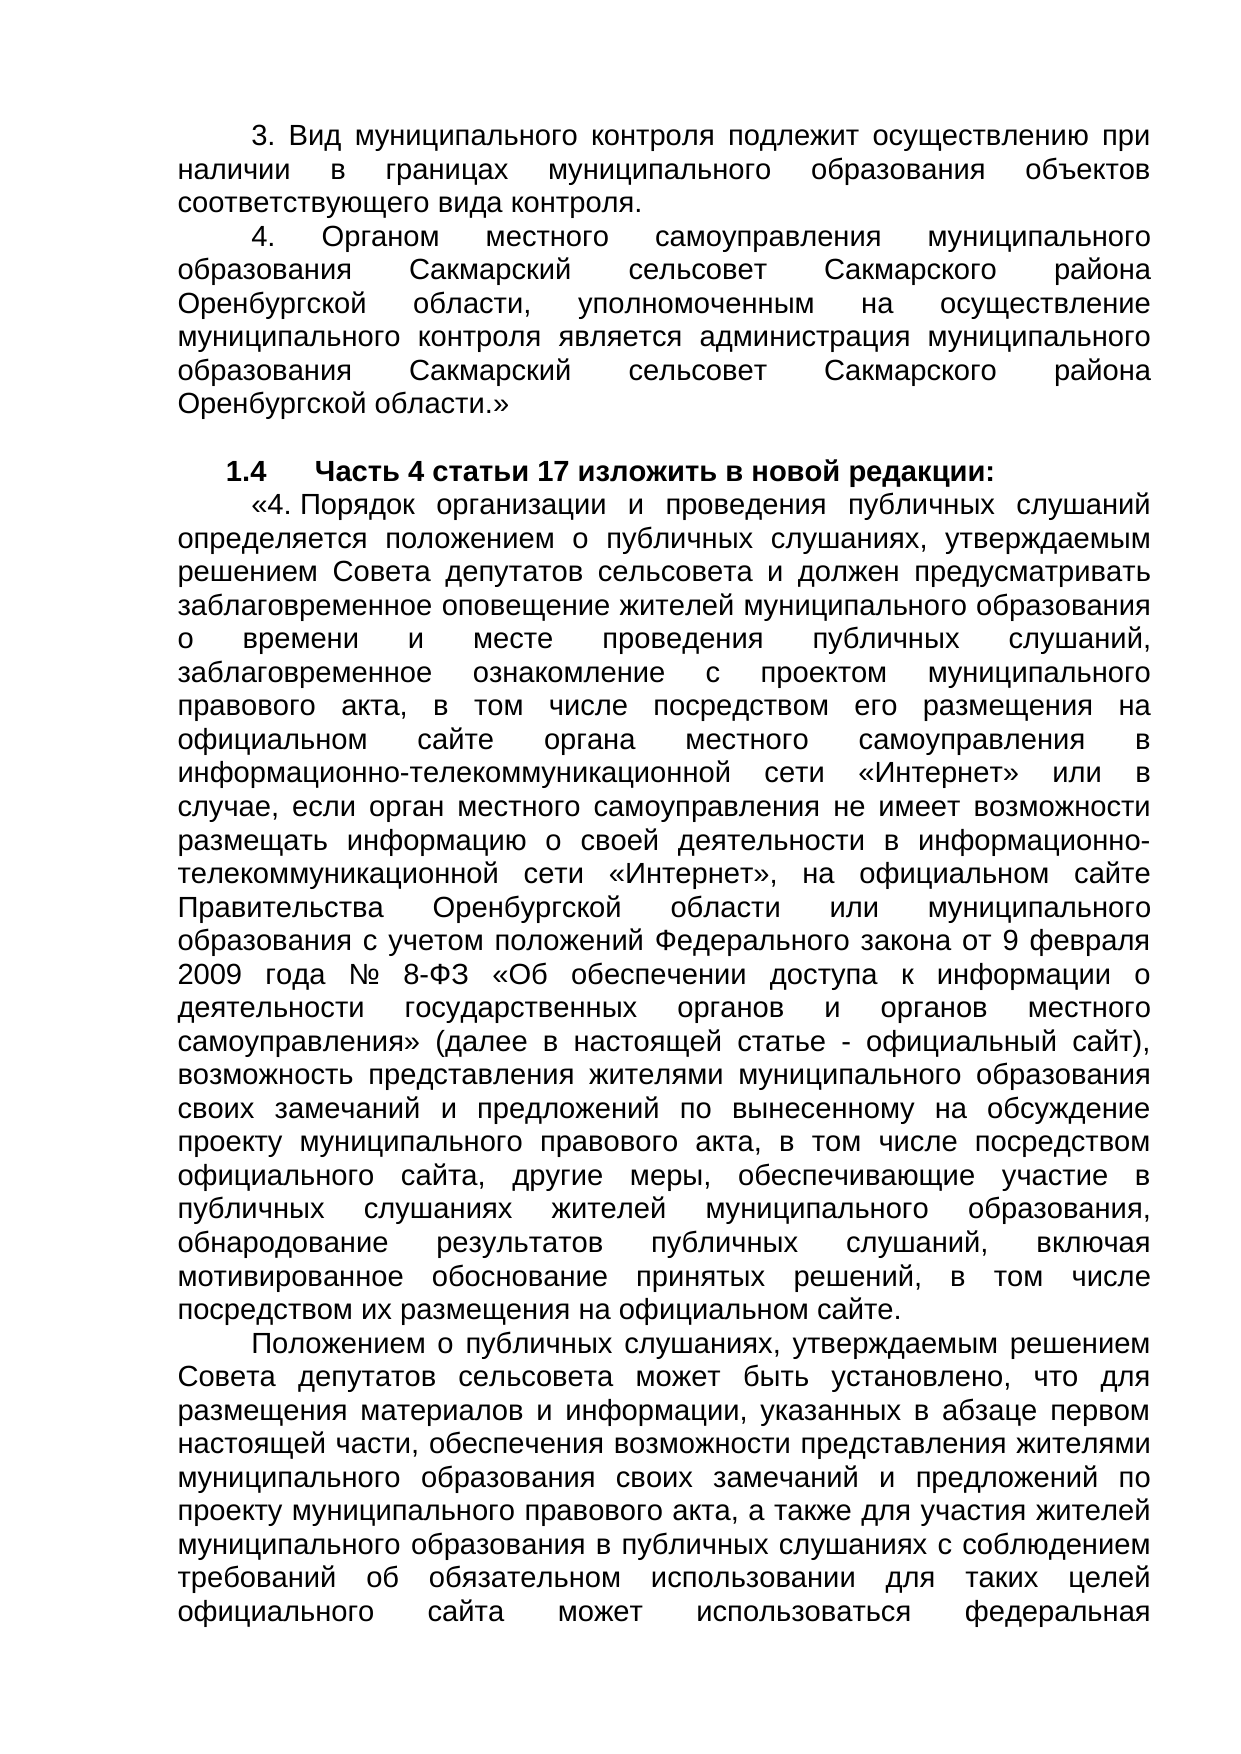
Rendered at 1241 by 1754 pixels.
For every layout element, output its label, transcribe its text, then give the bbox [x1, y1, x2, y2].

text 4. Органом местного самоуправления муниципального образования Сакмарский сельсовет Сакмарского района Оренбургской области, уполномоченным на осуществление муниципального контроля является администрация муниципального образования Сакмарский сельсовет Сакмарского района Оренбургской области.» [177, 219, 1152, 420]
text «4. Порядок организации и проведения публичных слушаний определяется положением о публичных слушаниях, утверждаемым решением Совета депутатов сельсовета и должен предусматривать заблаговременное оповещение жителей муниципального образования о времени и месте проведения публичных слушаний, заблаговременное ознакомление с проектом муниципального правового акта, в том числе посредством его размещения на официальном сайте органа местного самоуправления в информационно-телекоммуникационной сети «Интернет» или в случае, если орган местного самоуправления не имеет возможности размещать информацию о своей деятельности в информационно-телекоммуникационной сети «Интернет», на официальном сайте Правительства Оренбургской области или муниципального образования с учетом положений Федерального закона от 9 февраля 2009 года № 8-ФЗ «Об обеспечении доступа к информации о деятельности государственных органов и органов местного самоуправления» (далее в настоящей статье - официальный сайт), возможность представления жителями муниципального образования своих замечаний и предложений по вынесенному на обсуждение проекту муниципального правового акта, в том числе посредством официального сайта, другие меры, обеспечивающие участие в публичных слушаниях жителей муниципального образования, обнародование результатов публичных слушаний, включая мотивированное обоснование принятых решений, в том числе посредством их размещения на официальном сайте. [177, 487, 1152, 1326]
text 1.4 Часть 4 статьи 17 изложить в новой редакции: [177, 453, 1152, 487]
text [177, 1326, 1152, 1627]
text 3. Вид муниципального контроля подлежит осуществлению при наличии в границах муниципального образования объектов соответствующего вида контроля. [177, 118, 1152, 219]
